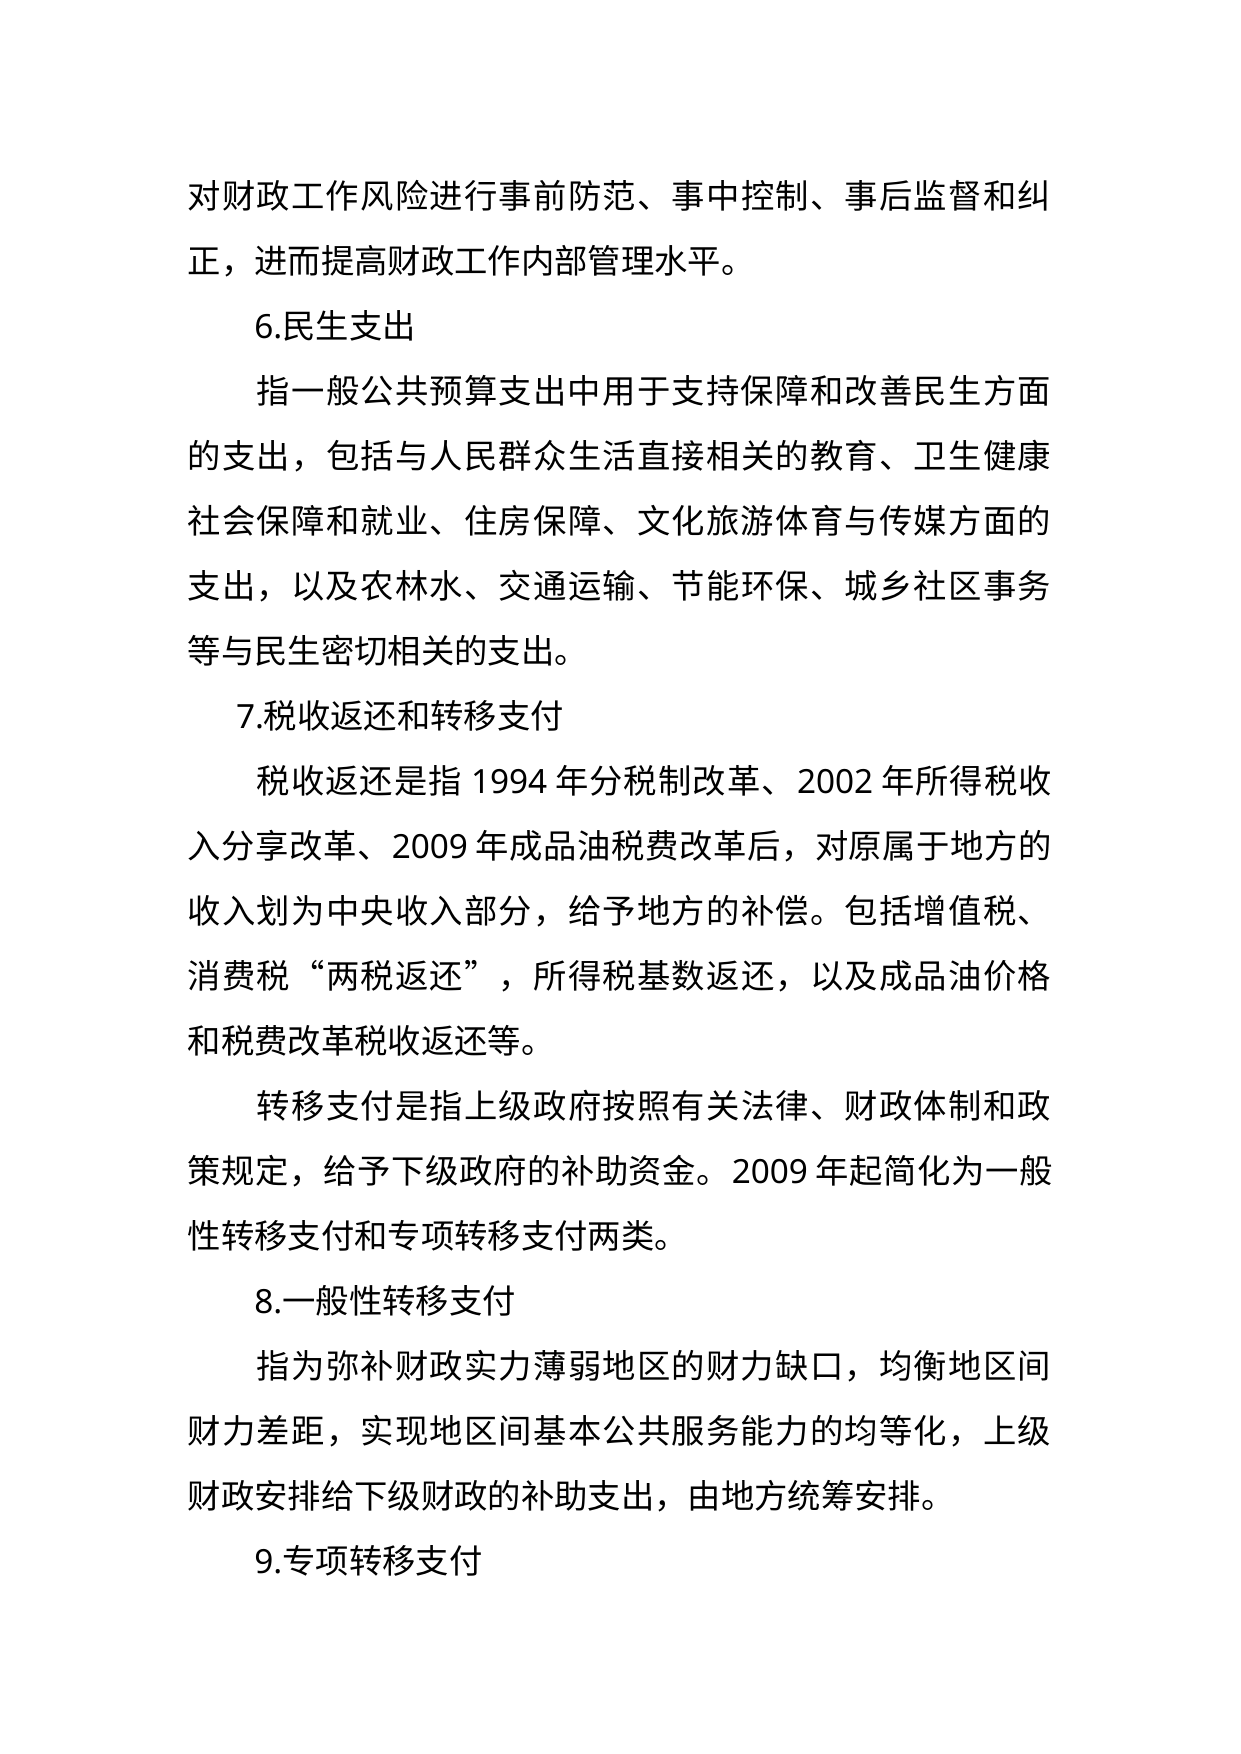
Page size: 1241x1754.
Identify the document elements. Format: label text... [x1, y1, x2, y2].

text 8.一般性转移支付 [187, 1267, 1053, 1332]
text 转移支付是指上级政府按照有关法律、财政体制和政策规定，给予下级政府的补助资金。2009年起简化为一般性转移支付和专项转移支付两类。 [187, 1072, 1053, 1267]
text 指为弥补财政实力薄弱地区的财力缺口，均衡地区间财力差距，实现地区间基本公共服务能力的均等化，上级财政安排给下级财政的补助支出，由地方统筹安排。 [187, 1332, 1053, 1527]
text 税收返还是指1994年分税制改革、2002年所得税收入分享改革、2009年成品油税费改革后，对原属于地方的收入划为中央收入部分，给予地方的补偿。包括增值税、消费税“两税返还”，所得税基数返还，以及成品油价格和税费改革税收返还等。 [187, 747, 1053, 1072]
text 6.民生支出 [187, 292, 1053, 357]
text 9.专项转移支付 [187, 1527, 1053, 1592]
text 指一般公共预算支出中用于支持保障和改善民生方面的支出，包括与人民群众生活直接相关的教育、卫生健康、社会保障和就业、住房保障、文化旅游体育与传媒方面的支出，以及农林水、交通运输、节能环保、城乡社区事务等与民生密切相关的支出。 [187, 357, 1053, 682]
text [187, 162, 1053, 292]
text 7.税收返还和转移支付 [187, 682, 1053, 747]
